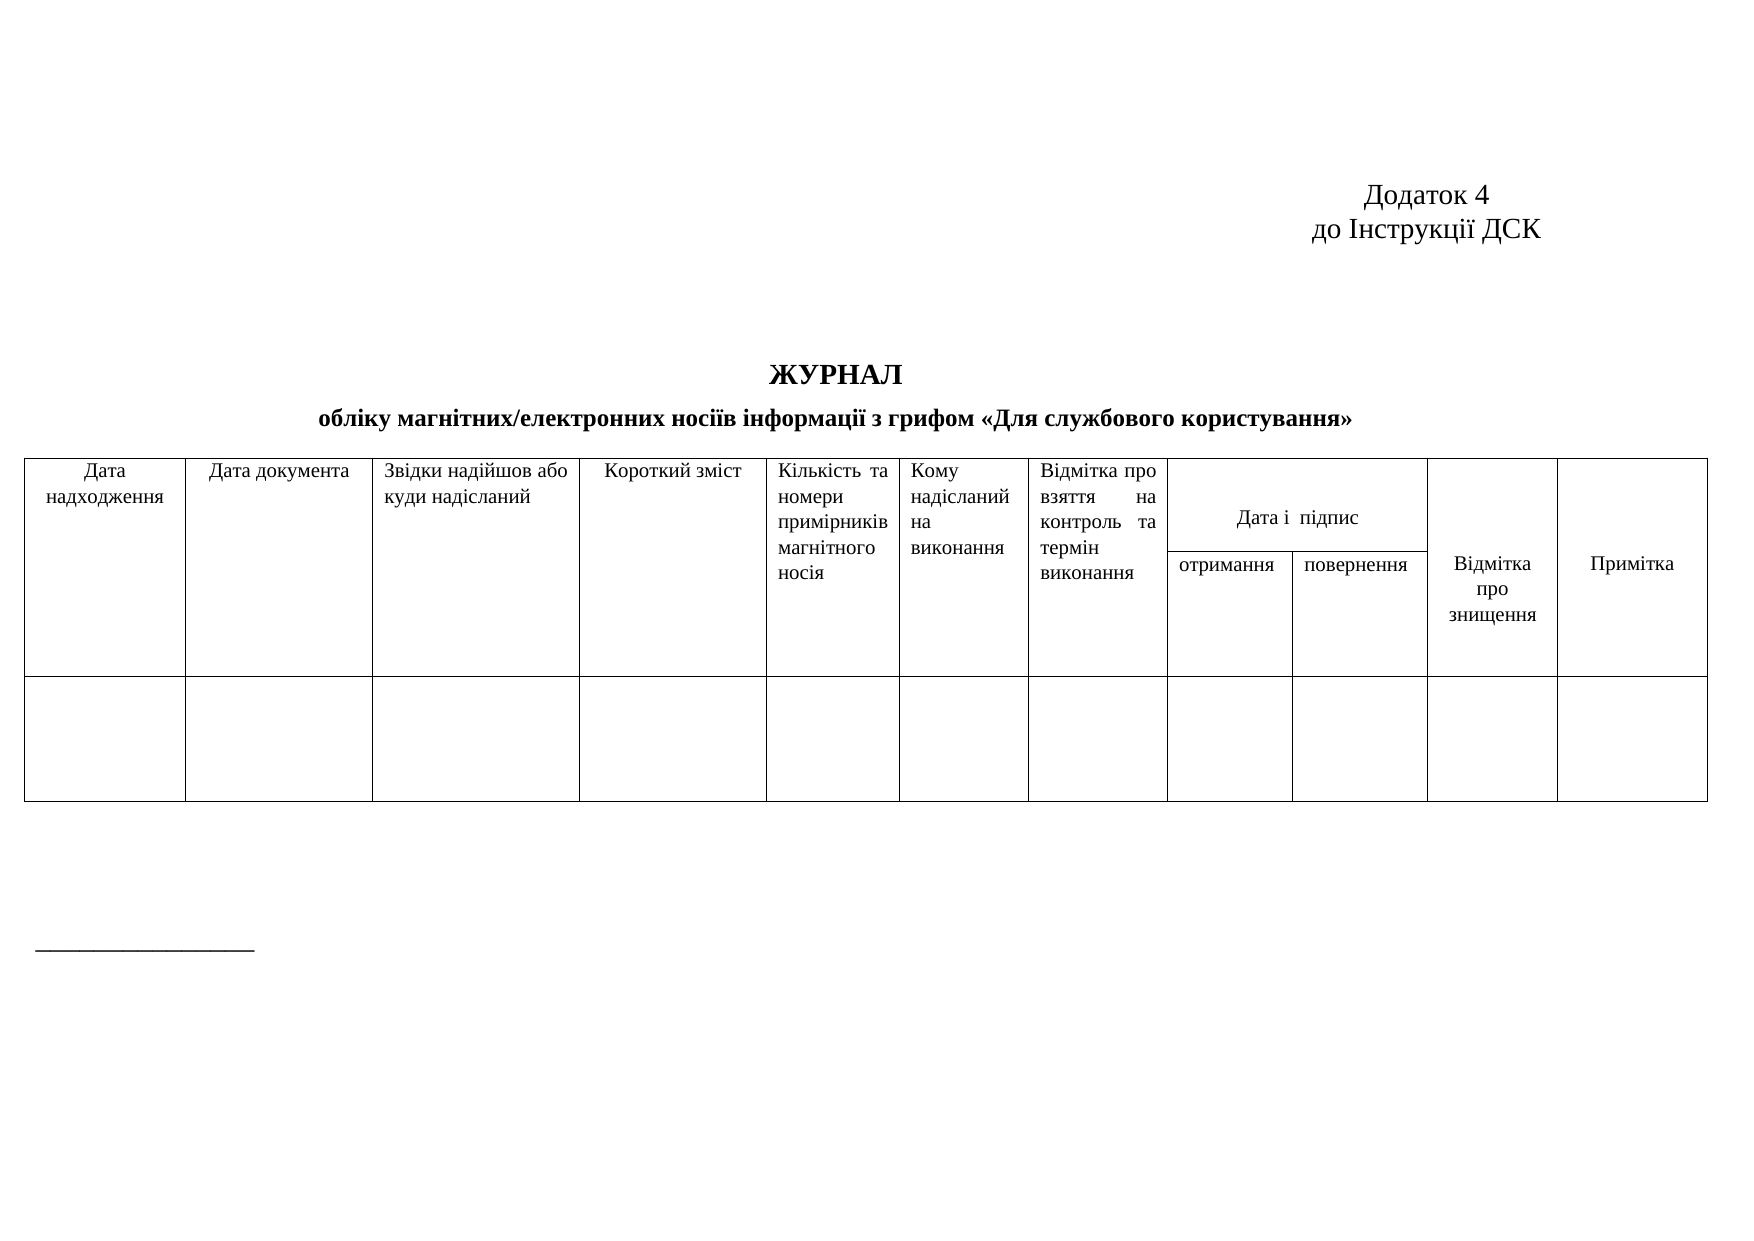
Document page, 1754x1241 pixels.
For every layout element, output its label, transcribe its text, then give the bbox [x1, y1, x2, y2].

text _______________ [35, 921, 1636, 954]
table_header Кількість та номери примірників магнітного носія [767, 459, 899, 676]
text до Інструкції ДСК [1217, 211, 1636, 244]
table_cell отримання [1168, 552, 1292, 676]
table_header Кому надісланий на виконання [900, 459, 1028, 676]
table_header Звідки надійшов або куди надісланий [373, 459, 579, 676]
table_header Відмітка про взяття на контроль та термін виконання [1029, 459, 1167, 676]
table_cell [1428, 677, 1557, 801]
table_cell повернення [1293, 552, 1427, 676]
table_header Дата документа [186, 459, 372, 676]
text ЖУРНАЛ [35, 357, 1636, 391]
table_cell [373, 677, 579, 801]
table_cell [1168, 677, 1292, 801]
table_cell [1293, 677, 1427, 801]
table_header Дата і підпис [1168, 459, 1427, 551]
table_cell [25, 677, 185, 801]
table_cell [1029, 677, 1167, 801]
table_cell [767, 677, 899, 801]
text Додаток 4 [1217, 177, 1636, 211]
table_cell [1558, 677, 1707, 801]
text обліку магнітних/електронних носіїв інформації з грифом «Для службового користування» [35, 403, 1636, 432]
table_header Дата надходження [25, 459, 185, 676]
table_header Короткий зміст [580, 459, 766, 676]
table_cell [580, 677, 766, 801]
table_cell [186, 677, 372, 801]
table_header Відмітка про знищення [1428, 459, 1557, 676]
table_header Примітка [1558, 459, 1707, 676]
table_cell [900, 677, 1028, 801]
